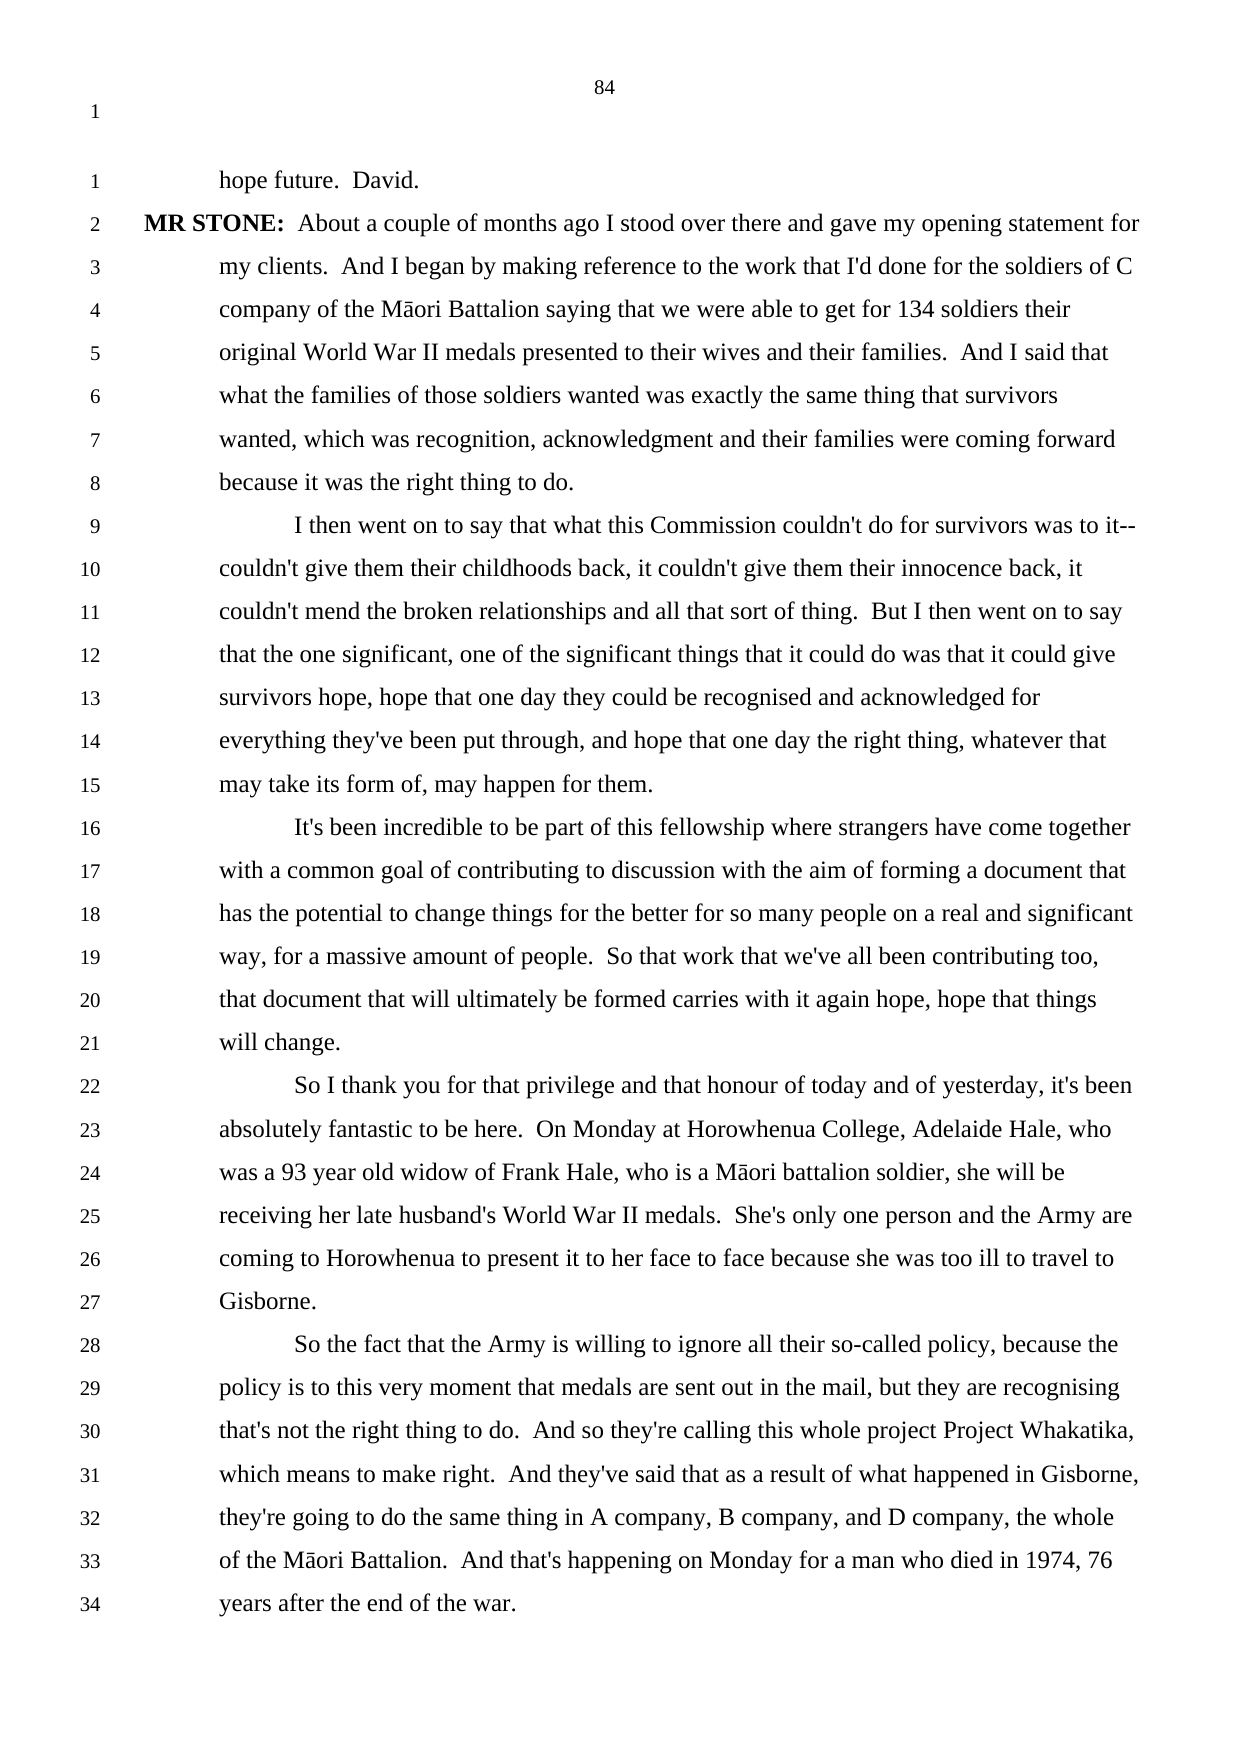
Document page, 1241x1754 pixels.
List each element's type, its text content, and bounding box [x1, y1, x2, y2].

text It's been incredible to be part of this fellowship where strangers have come together with a common goal of contributing to discussion with the aim of forming a document that has the potential to change things for the better for so many people on a real and significant way, for a massive amount of people. So that work that we've all been contributing too, that document that will ultimately be formed carries with it again hope, hope that things will change. [219, 812, 1140, 1056]
text MR STONE: About a couple of months ago I stood over there and gave my opening statement for my clients. And I began by making reference to the work that I'd done for the soldiers of C company of the Māori Battalion saying that we were able to get for 134 soldiers their original World War II medals presented to their wives and their families. And I said that what the families of those soldiers wanted was exactly the same thing that survivors wanted, which was recognition, acknowledgment and their families were coming forward because it was the right thing to do. [144, 208, 1140, 496]
text I then went on to say that what this Commission couldn't do for survivors was to it-- couldn't give them their childhoods back, it couldn't give them their innocence back, it couldn't mend the broken relationships and all that sort of thing. But I then went on to say that the one significant, one of the significant things that it could do was that it could give survivors hope, hope that one day they could be recognised and acknowledged for everything they've been put through, and hope that one day the right thing, whatever that may take its form of, may happen for them. [219, 510, 1140, 797]
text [144, 165, 1140, 194]
text So the fact that the Army is willing to ignore all their so-called policy, because the policy is to this very moment that medals are sent out in the mail, but they are recognising that's not the right thing to do. And so they're calling this whole project Project Whakatika, which means to make right. And they've said that as a result of what happened in Gisborne, they're going to do the same thing in A company, B company, and D company, the whole of the Māori Battalion. And that's happening on Monday for a man who died in 1974, 76 years after the end of the war. [219, 1329, 1140, 1617]
text So I thank you for that privilege and that honour of today and of yesterday, it's been absolutely fantastic to be here. On Monday at Horowhenua College, Adelaide Hale, who was a 93 year old widow of Frank Hale, who is a Māori battalion soldier, she will be receiving her late husband's World War II medals. She's only one person and the Army are coming to Horowhenua to present it to her face to face because she was too ill to travel to Gisborne. [219, 1071, 1140, 1315]
